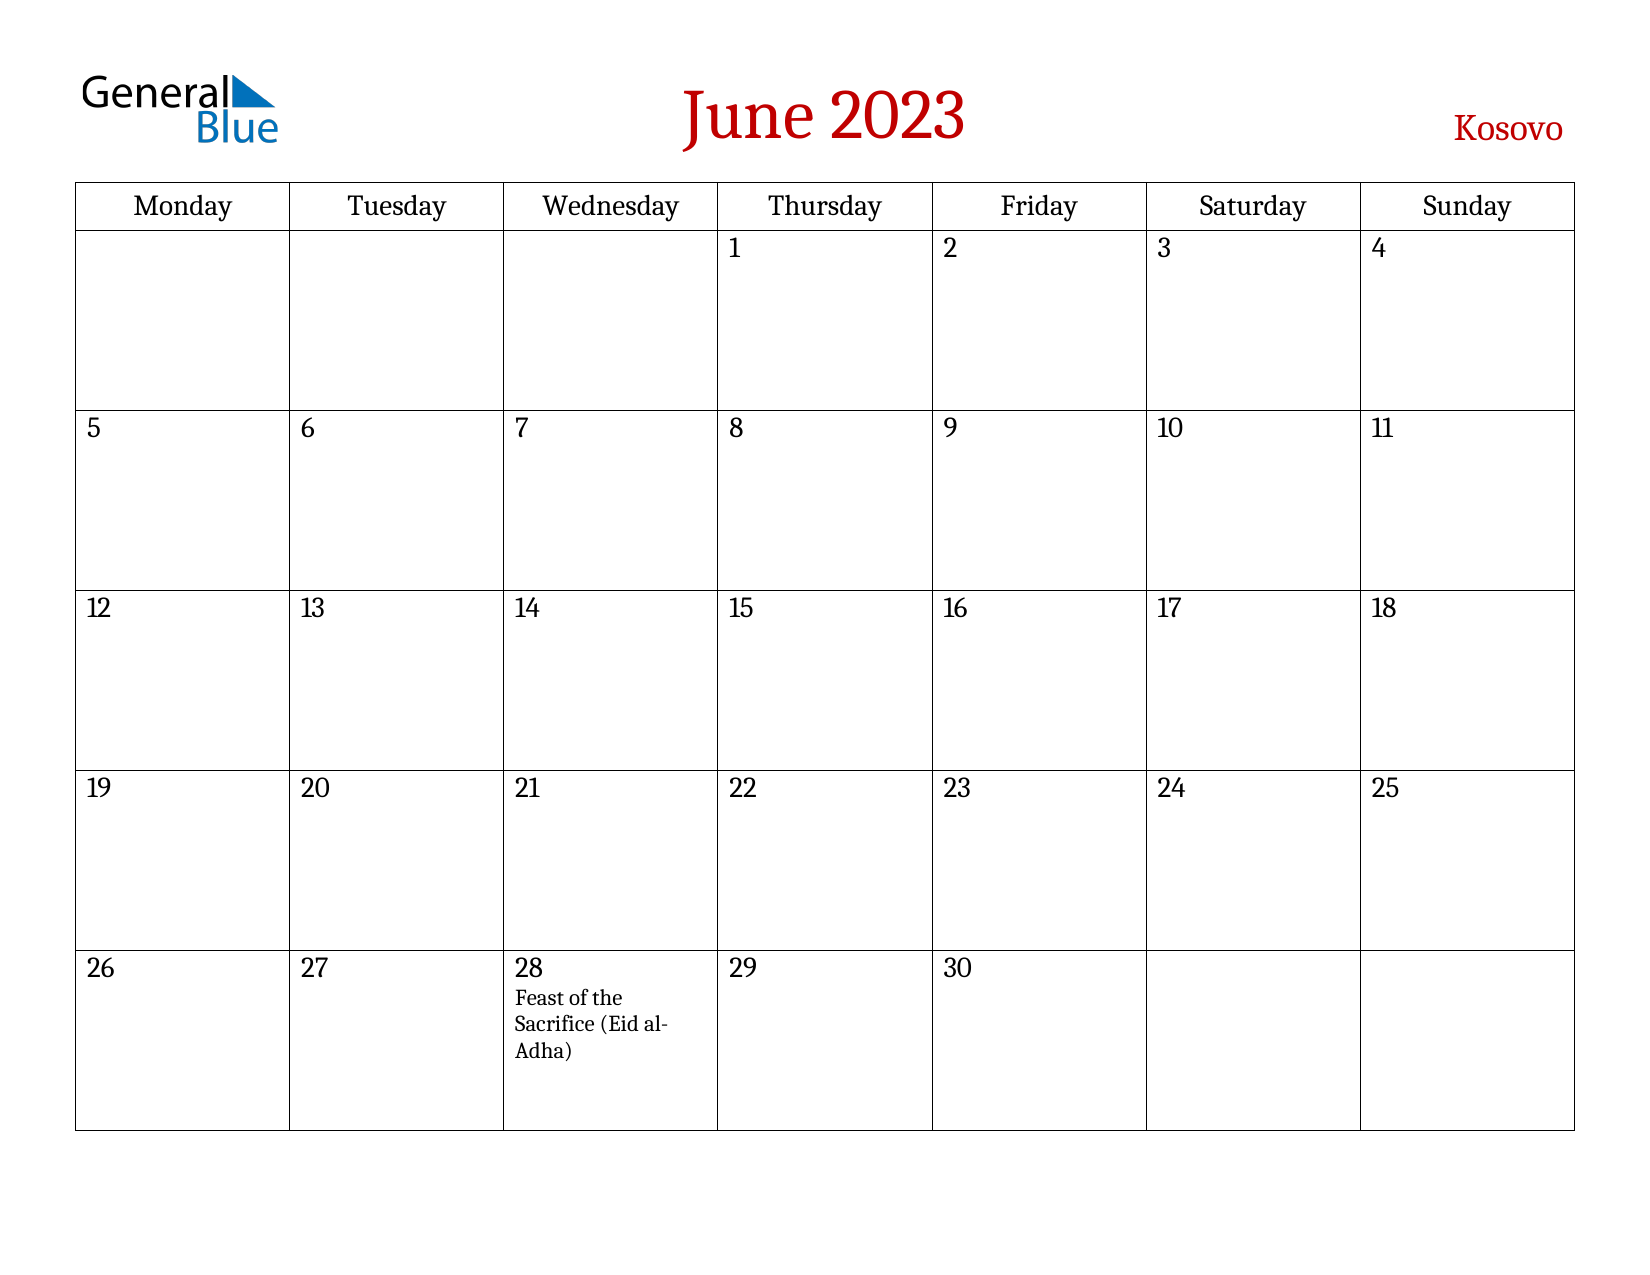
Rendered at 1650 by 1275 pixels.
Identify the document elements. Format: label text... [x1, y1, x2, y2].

table_cell [290, 805, 503, 950]
table_cell Saturday [1147, 183, 1360, 230]
table_cell 19 [76, 771, 289, 805]
table_cell [933, 805, 1146, 950]
table_cell 7 [504, 411, 717, 444]
table_cell [718, 265, 932, 410]
table_cell 10 [1147, 411, 1360, 444]
table_cell [76, 985, 289, 1130]
table_cell [718, 805, 932, 950]
table_cell [504, 625, 717, 770]
table_cell Friday [933, 183, 1146, 230]
table_cell [504, 265, 717, 410]
table_cell 21 [504, 771, 717, 805]
table_cell 30 [933, 951, 1146, 985]
table_cell [76, 805, 289, 950]
table_cell [933, 445, 1146, 590]
table_cell 17 [1147, 591, 1360, 625]
table_header [76, 75, 503, 182]
table_cell [1361, 805, 1574, 950]
table_cell [1147, 805, 1360, 950]
table_cell 2 [933, 231, 1146, 264]
table_cell 27 [290, 951, 503, 985]
table_cell [290, 265, 503, 410]
table_cell [1361, 985, 1574, 1130]
table_cell [504, 231, 717, 264]
table_cell 25 [1361, 771, 1574, 805]
table_cell [1147, 985, 1360, 1130]
table_cell [933, 985, 1146, 1130]
table_cell [1147, 625, 1360, 770]
table_cell [290, 625, 503, 770]
table_cell Feast of the Sacrifice (Eid al-Adha) [504, 985, 717, 1130]
table_cell 4 [1361, 231, 1574, 264]
table_cell 15 [718, 591, 932, 625]
table_cell 8 [718, 411, 932, 444]
table_cell [1361, 625, 1574, 770]
table_cell [1147, 265, 1360, 410]
table_cell [1147, 951, 1360, 985]
table_cell 12 [76, 591, 289, 625]
table_cell [504, 805, 717, 950]
table_cell [933, 625, 1146, 770]
table_cell 11 [1361, 411, 1574, 444]
table_cell [76, 265, 289, 410]
table_cell Monday [76, 183, 289, 230]
table_cell 13 [290, 591, 503, 625]
table_cell 18 [1361, 591, 1574, 625]
table_cell [718, 445, 932, 590]
table_cell [504, 445, 717, 590]
table_cell 22 [718, 771, 932, 805]
table_cell 6 [290, 411, 503, 444]
table_cell 3 [1147, 231, 1360, 264]
table_cell Tuesday [290, 183, 503, 230]
table_cell 20 [290, 771, 503, 805]
table_cell [718, 985, 932, 1130]
table_cell 1 [718, 231, 932, 264]
picture [82, 75, 278, 143]
table_cell [933, 265, 1146, 410]
table_cell 26 [76, 951, 289, 985]
table_cell Thursday [718, 183, 932, 230]
table_cell [1147, 445, 1360, 590]
table_header Kosovo [1146, 75, 1574, 182]
table_cell 29 [718, 951, 932, 985]
table_cell 28 [504, 951, 717, 985]
table_cell [1361, 445, 1574, 590]
table_cell [290, 231, 503, 264]
table_cell [1361, 265, 1574, 410]
table_cell Wednesday [504, 183, 717, 230]
table_cell 24 [1147, 771, 1360, 805]
table_cell 16 [933, 591, 1146, 625]
table_cell [718, 625, 932, 770]
table_cell [290, 985, 503, 1130]
table_cell 5 [76, 411, 289, 444]
table_cell [1361, 951, 1574, 985]
table_cell [76, 231, 289, 264]
table_cell [76, 625, 289, 770]
table_cell [290, 445, 503, 590]
table_cell [76, 445, 289, 590]
table_cell Sunday [1361, 183, 1574, 230]
table_header June 2023 [504, 75, 1146, 182]
table_cell 14 [504, 591, 717, 625]
table_cell 23 [933, 771, 1146, 805]
table_cell 9 [933, 411, 1146, 444]
